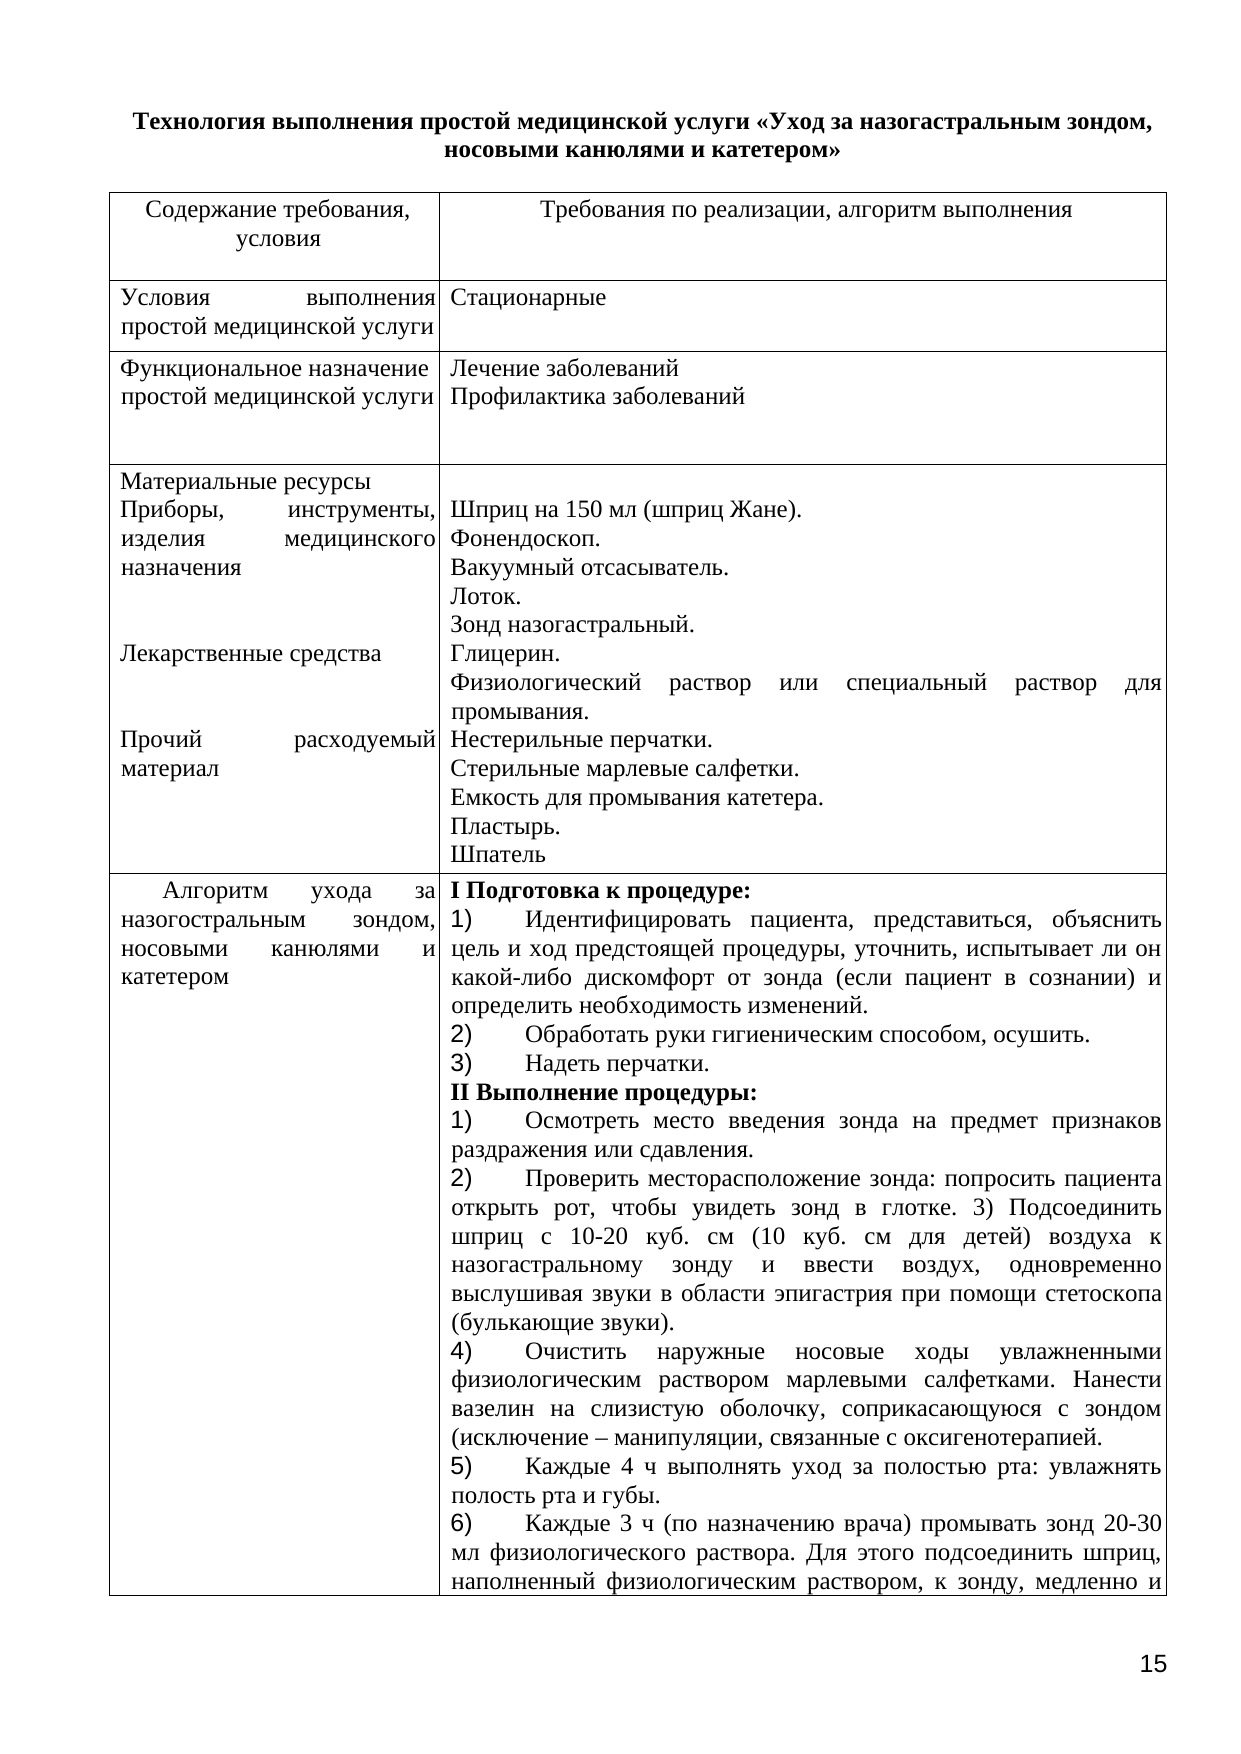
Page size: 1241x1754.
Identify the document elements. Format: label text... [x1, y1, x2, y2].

table_cell Функциональное назначение простой медицинской услуги [110, 352, 439, 463]
table_cell Условия выполнения простой медицинской услуги [110, 281, 439, 351]
table_cell Стационарные [440, 281, 1166, 351]
table_cell Лечение заболеваний Профилактика заболеваний [440, 352, 1166, 463]
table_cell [440, 874, 1166, 1595]
table_cell Материальные ресурсы Приборы, инструменты, изделия медицинского назначения Лекарственные средства Прочий расходуемый материал [110, 465, 439, 873]
table_header Требования по реализации, алгоритм выполнения [440, 193, 1166, 280]
subtitle Технология выполнения простой медицинской услуги «Уход за назогастральным зондом, носовыми канюлями и катетером» [118, 106, 1167, 163]
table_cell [110, 874, 439, 1595]
table_header Содержание требования, условия [110, 193, 439, 280]
table_cell Шприц на 150 мл (шприц Жане). Фонендоскоп. Вакуумный отсасыватель. Лоток. Зонд назогастральный. Глицерин. Физиологический раствор или специальный раствор для промывания. Нестерильные перчатки. Стерильные марлевые салфетки. Емкость для промывания катетера. Пластырь. Шпатель [440, 465, 1166, 873]
